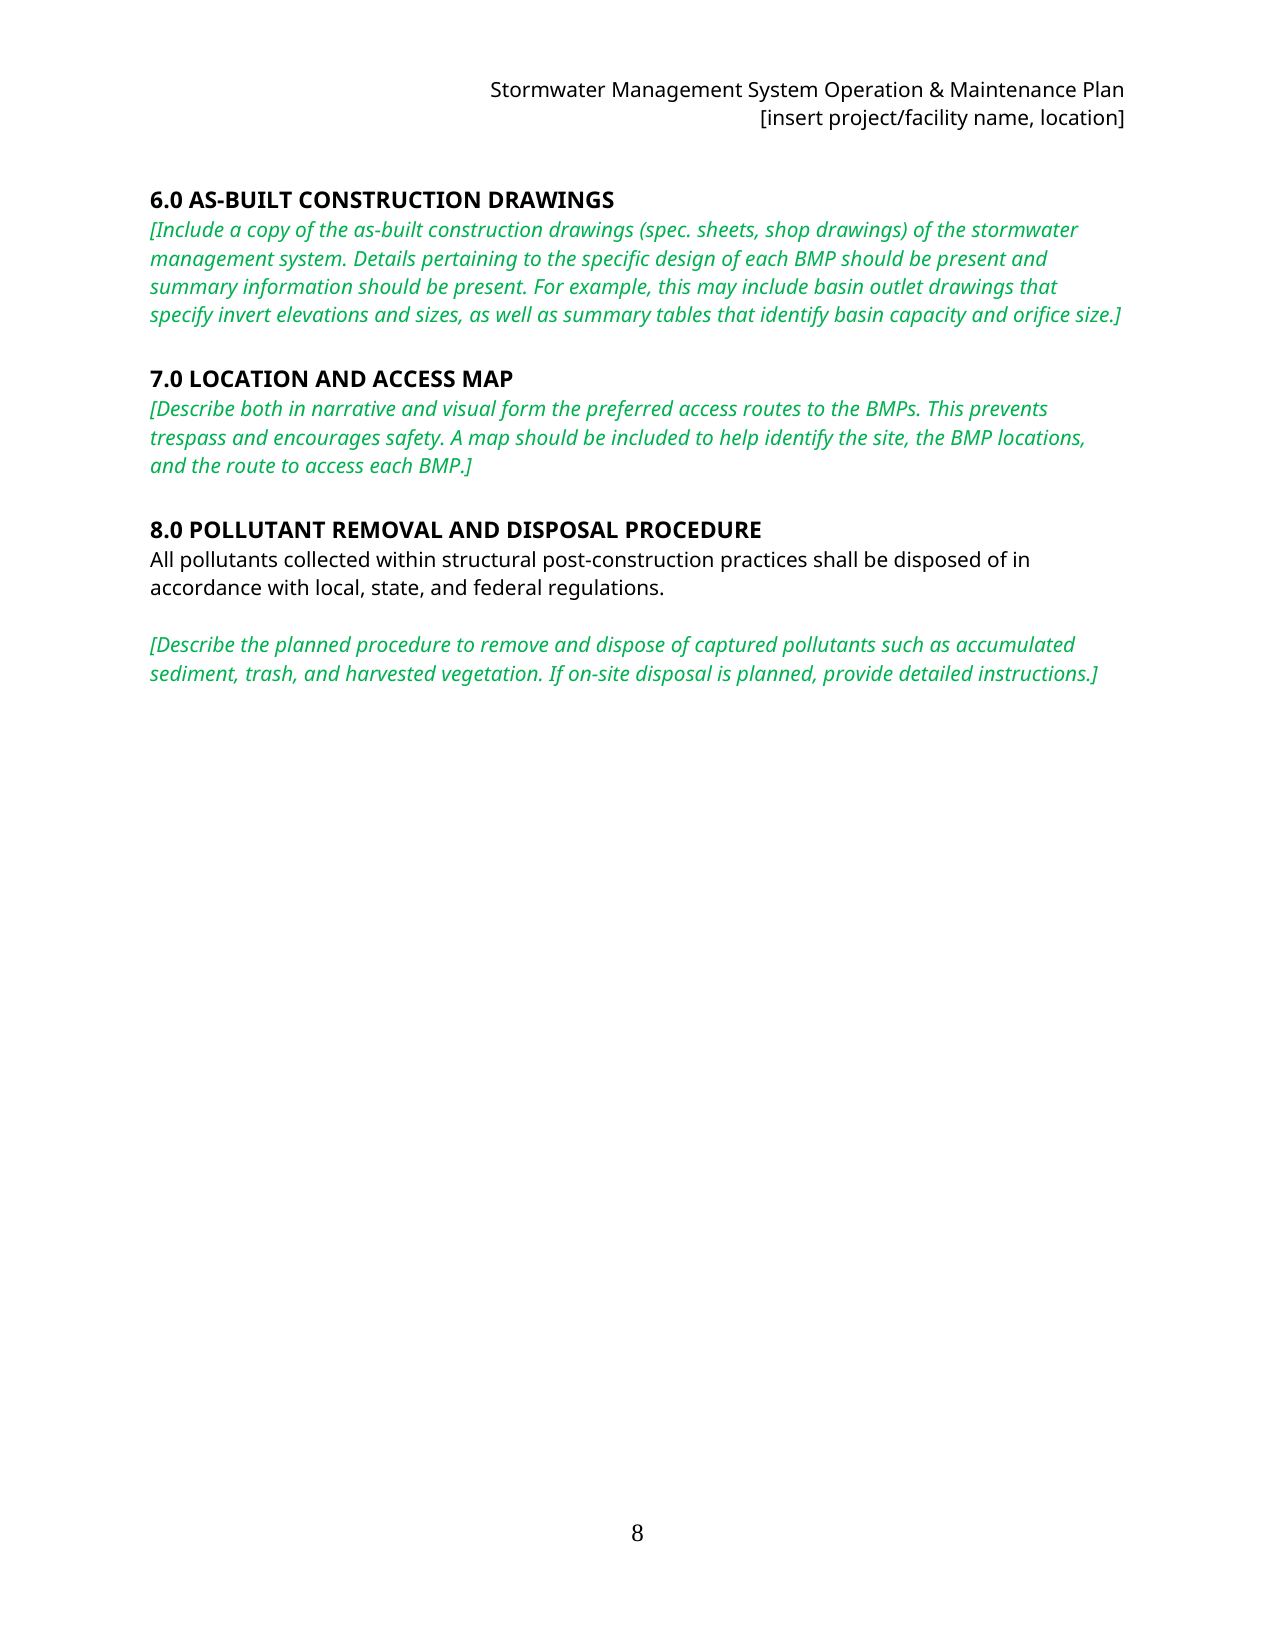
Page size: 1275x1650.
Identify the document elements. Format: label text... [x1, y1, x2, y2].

text 6.0 AS-BUILT CONSTRUCTION DRAWINGS [150, 184, 1125, 215]
text [Describe both in narrative and visual form the preferred access routes to the BMPs. This prevents trespass and encourages safety. A map should be included to help identify the site, the BMP locations, and the route to access each BMP.] [150, 394, 1125, 480]
text [Include a copy of the as-built construction drawings (spec. sheets, shop drawings) of the stormwater management system. Details pertaining to the specific design of each BMP should be present and summary information should be present. For example, this may include basin outlet drawings that specify invert elevations and sizes, as well as summary tables that identify basin capacity and orifice size.] [150, 215, 1125, 329]
text [Describe the planned procedure to remove and dispose of captured pollutants such as accumulated sediment, trash, and harvested vegetation. If on-site disposal is planned, provide detailed instructions.] [150, 630, 1125, 687]
text 8.0 POLLUTANT REMOVAL AND DISPOSAL PROCEDURE [150, 514, 1125, 545]
text All pollutants collected within structural post-construction practices shall be disposed of in accordance with local, state, and federal regulations. [150, 545, 1125, 602]
text 7.0 LOCATION AND ACCESS MAP [150, 363, 1125, 394]
